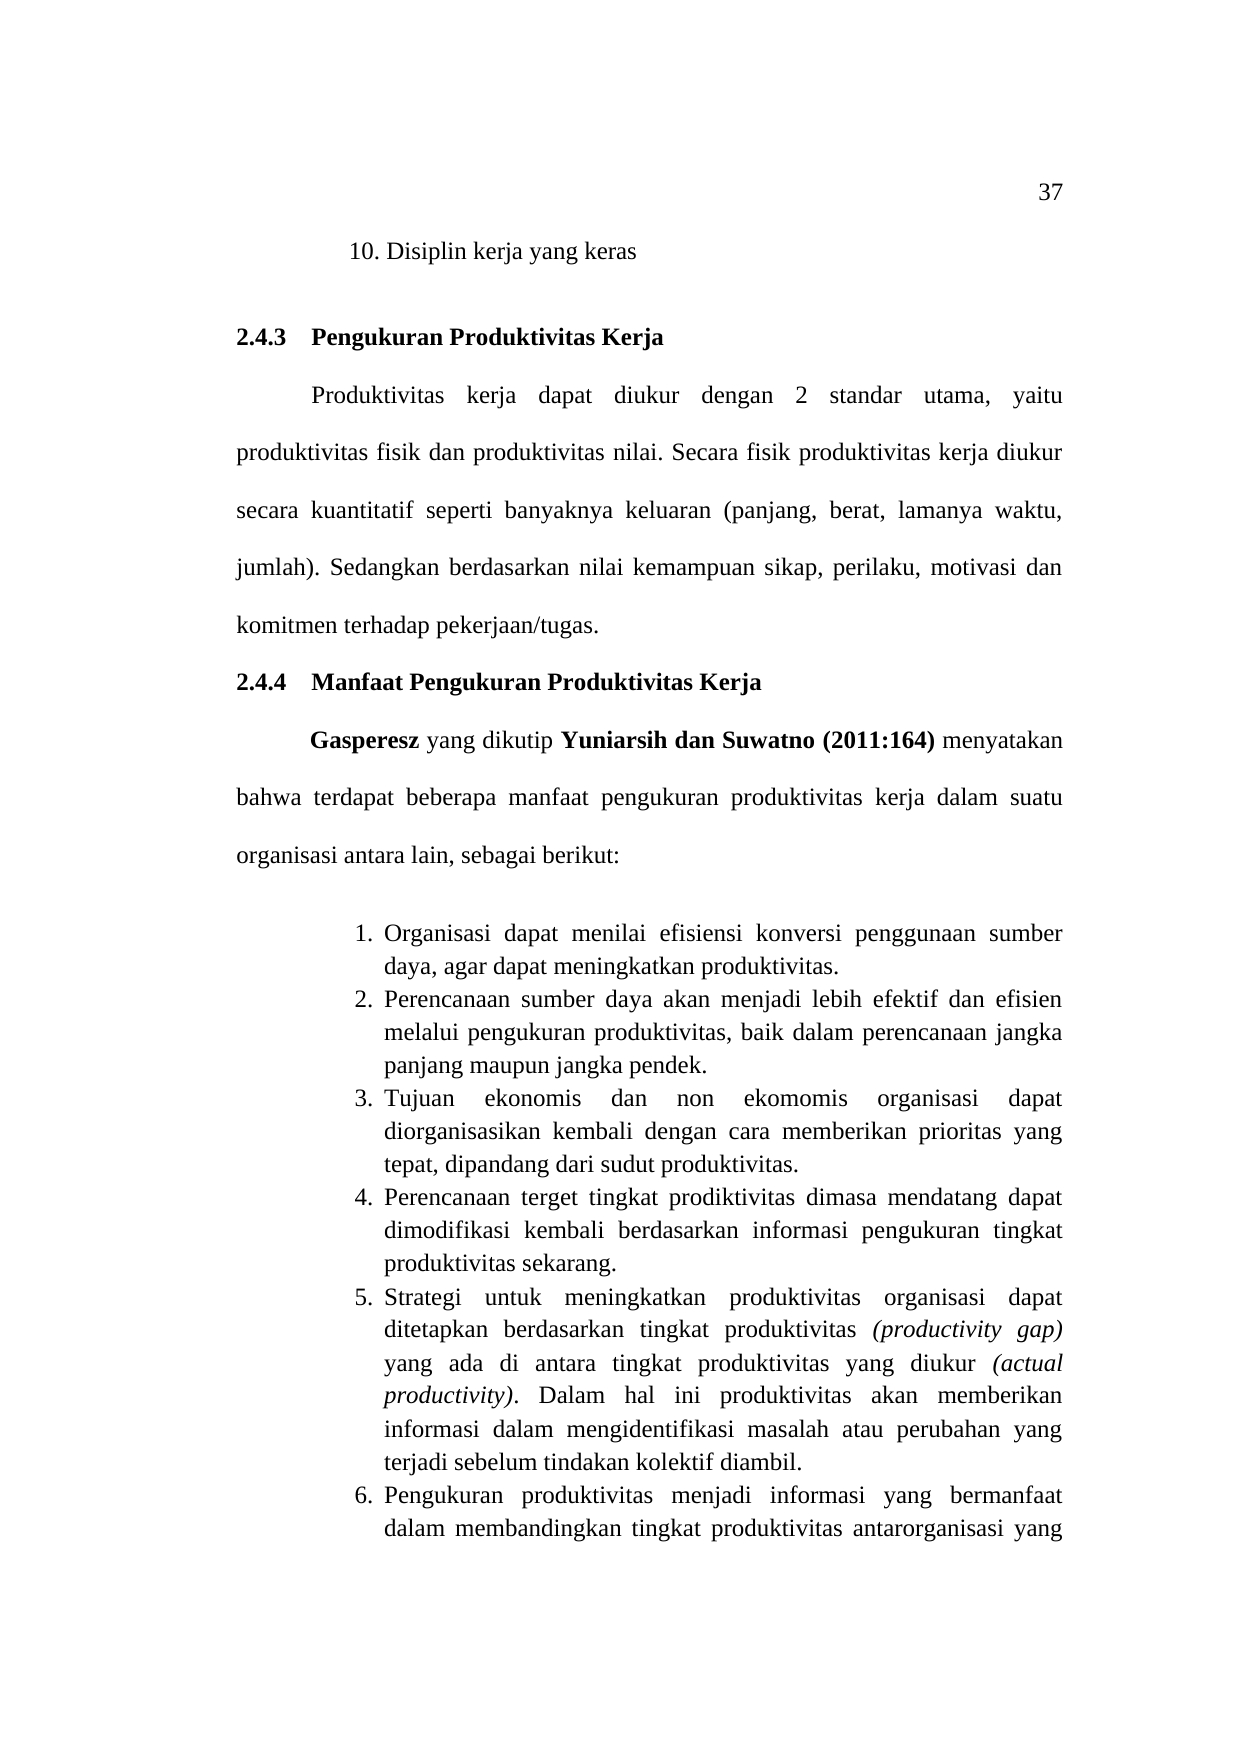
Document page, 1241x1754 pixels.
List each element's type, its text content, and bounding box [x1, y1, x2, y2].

text Produktivitas kerja dapat diukur dengan 2 standar utama, yaitu produktivitas fisik dan produktivitas nilai. Secara fisik produktivitas kerja diukur secara kuantitatif seperti banyaknya keluaran (panjang, berat, lamanya waktu, jumlah). Sedangkan berdasarkan nilai kemampuan sikap, perilaku, motivasi dan komitmen terhadap pekerjaan/tugas. [236, 380, 1063, 639]
text 2.4.4 Manfaat Pengukuran Produktivitas Kerja [236, 667, 1063, 696]
list Organisasi dapat menilai efisiensi konversi penggunaan sumber daya, agar dapat meningkatkan produktivitas. [354, 918, 1063, 980]
list Perencanaan sumber daya akan menjadi lebih efektif dan efisien melalui pengukuran produktivitas, baik dalam perencanaan jangka panjang maupun jangka pendek. [354, 984, 1063, 1079]
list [354, 1480, 1063, 1541]
list Strategi untuk meningkatkan produktivitas organisasi dapat ditetapkan berdasarkan tingkat produktivitas (productivity gap) yang ada di antara tingkat produktivitas yang diukur (actual productivity). Dalam hal ini produktivitas akan memberikan informasi dalam mengidentifikasi masalah atau perubahan yang terjadi sebelum tindakan kolektif diambil. [354, 1282, 1063, 1475]
list Perencanaan terget tingkat prodiktivitas dimasa mendatang dapat dimodifikasi kembali berdasarkan informasi pengukuran tingkat produktivitas sekarang. [354, 1182, 1063, 1277]
list Tujuan ekonomis dan non ekomomis organisasi dapat diorganisasikan kembali dengan cara memberikan prioritas yang tepat, dipandang dari sudut produktivitas. [354, 1083, 1063, 1178]
text 2.4.3 Pengukuran Produktivitas Kerja [236, 322, 1063, 351]
text Gasperesz yang dikutip Yuniarsih dan Suwatno (2011:164) menyatakan bahwa terdapat beberapa manfaat pengukuran produktivitas kerja dalam suatu organisasi antara lain, sebagai berikut: [236, 725, 1063, 869]
list Disiplin kerja yang keras [349, 236, 1063, 265]
